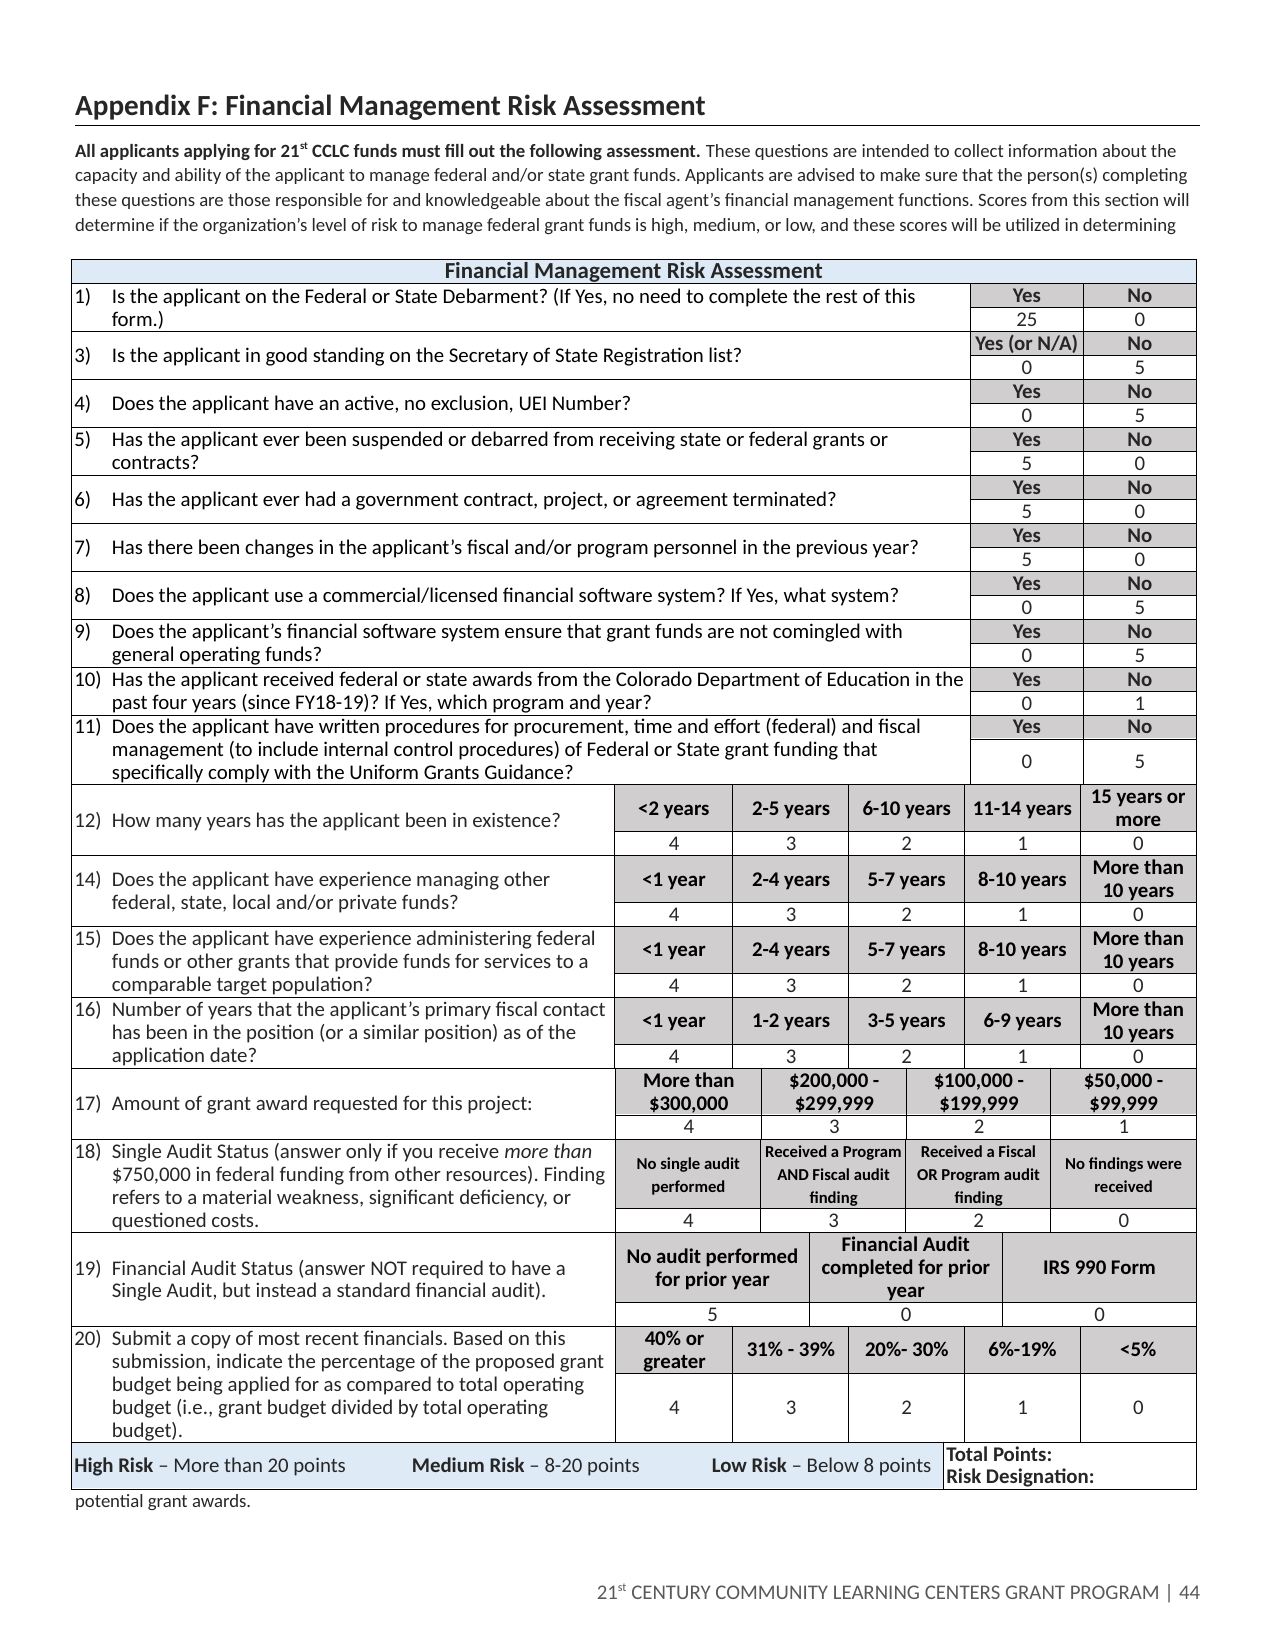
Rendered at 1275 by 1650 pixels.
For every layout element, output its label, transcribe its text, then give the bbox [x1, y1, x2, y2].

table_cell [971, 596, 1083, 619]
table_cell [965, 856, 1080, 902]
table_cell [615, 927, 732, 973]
table_cell Yes [971, 476, 1083, 499]
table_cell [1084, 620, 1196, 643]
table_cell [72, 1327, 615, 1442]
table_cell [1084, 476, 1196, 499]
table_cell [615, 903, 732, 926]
table_cell 0 [971, 404, 1083, 427]
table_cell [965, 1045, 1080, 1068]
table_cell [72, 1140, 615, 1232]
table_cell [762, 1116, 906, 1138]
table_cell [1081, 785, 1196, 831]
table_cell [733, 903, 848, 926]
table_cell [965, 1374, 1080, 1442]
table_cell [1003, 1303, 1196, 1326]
text All applicants applying for 21st CCLC funds must fill out the following assessment. These questions are intended to collect information about the capacity and ability of the applicant to manage federal and/or state grant funds. Applicants are advised to make sure that the person(s) completing these questions are those responsible for and knowledgeable about the fiscal agent’s financial management functions. Scores from this section will determine if the organization’s level of risk to manage federal grant funds is high, medium, or low, and these scores will be utilized in determining potential grant awards. [75, 139, 1200, 1512]
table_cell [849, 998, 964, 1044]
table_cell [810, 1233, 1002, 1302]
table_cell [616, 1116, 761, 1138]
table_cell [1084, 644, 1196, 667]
table_cell 0 [971, 356, 1083, 379]
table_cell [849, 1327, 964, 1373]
table_cell 5 [1084, 404, 1196, 427]
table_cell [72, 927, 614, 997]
table_cell Yes [971, 284, 1083, 307]
table_cell Does the applicant have an active, no exclusion, UEI Number? [72, 380, 970, 427]
table_header Financial Management Risk Assessment [72, 260, 1196, 283]
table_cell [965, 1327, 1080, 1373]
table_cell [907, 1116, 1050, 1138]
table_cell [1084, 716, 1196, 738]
table_cell 0 [1084, 452, 1196, 475]
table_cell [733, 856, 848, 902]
table_cell 25 [971, 308, 1083, 331]
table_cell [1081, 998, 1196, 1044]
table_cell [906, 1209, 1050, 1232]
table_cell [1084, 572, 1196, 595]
subtitle Appendix F: Financial Management Risk Assessment [75, 87, 1200, 125]
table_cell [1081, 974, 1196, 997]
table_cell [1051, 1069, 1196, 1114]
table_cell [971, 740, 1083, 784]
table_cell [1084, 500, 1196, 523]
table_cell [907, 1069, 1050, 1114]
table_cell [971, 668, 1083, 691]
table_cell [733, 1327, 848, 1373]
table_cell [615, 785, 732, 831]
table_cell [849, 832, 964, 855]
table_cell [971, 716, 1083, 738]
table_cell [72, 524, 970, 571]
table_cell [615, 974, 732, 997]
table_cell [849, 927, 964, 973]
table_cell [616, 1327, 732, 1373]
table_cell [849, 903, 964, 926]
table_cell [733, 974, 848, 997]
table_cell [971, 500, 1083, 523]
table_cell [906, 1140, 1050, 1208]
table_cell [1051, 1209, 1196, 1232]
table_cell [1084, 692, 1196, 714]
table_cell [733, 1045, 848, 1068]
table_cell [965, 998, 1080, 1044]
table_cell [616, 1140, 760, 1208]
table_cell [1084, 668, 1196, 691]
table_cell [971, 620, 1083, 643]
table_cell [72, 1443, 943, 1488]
table_cell Is the applicant in good standing on the Secretary of State Registration list? [72, 332, 970, 379]
table_cell No [1084, 284, 1196, 307]
table_cell Yes [971, 428, 1083, 451]
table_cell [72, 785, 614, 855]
table_cell Has the applicant ever been suspended or debarred from receiving state or federal grants or contracts? [72, 428, 970, 475]
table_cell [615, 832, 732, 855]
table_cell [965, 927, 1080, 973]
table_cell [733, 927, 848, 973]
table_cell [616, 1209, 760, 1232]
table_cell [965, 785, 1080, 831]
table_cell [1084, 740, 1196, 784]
table_cell No [1084, 332, 1196, 355]
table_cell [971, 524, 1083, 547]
table_cell No [1084, 428, 1196, 451]
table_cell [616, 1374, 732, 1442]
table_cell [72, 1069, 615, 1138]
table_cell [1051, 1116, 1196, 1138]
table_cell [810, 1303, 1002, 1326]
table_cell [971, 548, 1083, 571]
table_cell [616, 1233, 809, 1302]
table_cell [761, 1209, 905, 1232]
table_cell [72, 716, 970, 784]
table_cell 5 [1084, 356, 1196, 379]
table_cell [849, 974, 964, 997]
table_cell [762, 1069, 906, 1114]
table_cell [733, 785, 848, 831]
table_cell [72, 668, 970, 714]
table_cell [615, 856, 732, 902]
table_cell Yes [971, 380, 1083, 403]
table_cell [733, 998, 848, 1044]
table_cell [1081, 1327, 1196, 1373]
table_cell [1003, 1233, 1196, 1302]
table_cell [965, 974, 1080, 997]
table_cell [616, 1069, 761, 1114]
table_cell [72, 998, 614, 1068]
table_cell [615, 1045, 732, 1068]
table_cell Yes (or N/A) [971, 332, 1083, 355]
table_cell 0 [1084, 308, 1196, 331]
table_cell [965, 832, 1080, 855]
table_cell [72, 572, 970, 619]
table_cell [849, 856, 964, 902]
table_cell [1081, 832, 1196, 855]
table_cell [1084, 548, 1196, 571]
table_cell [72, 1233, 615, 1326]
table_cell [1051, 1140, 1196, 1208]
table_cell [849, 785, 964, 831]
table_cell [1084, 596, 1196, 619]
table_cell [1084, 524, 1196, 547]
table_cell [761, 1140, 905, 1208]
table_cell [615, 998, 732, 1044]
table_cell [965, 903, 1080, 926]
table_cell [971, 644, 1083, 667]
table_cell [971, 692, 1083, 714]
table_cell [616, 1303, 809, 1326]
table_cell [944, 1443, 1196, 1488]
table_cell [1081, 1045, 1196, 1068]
table_cell No [1084, 380, 1196, 403]
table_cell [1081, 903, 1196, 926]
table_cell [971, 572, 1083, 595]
table_cell Has the applicant ever had a government contract, project, or agreement terminated? [72, 476, 970, 523]
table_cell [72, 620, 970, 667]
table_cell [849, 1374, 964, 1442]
table_cell Is the applicant on the Federal or State Debarment? (If Yes, no need to complete the rest of this form.) [72, 284, 970, 331]
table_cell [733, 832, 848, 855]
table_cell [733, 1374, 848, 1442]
table_cell 5 [971, 452, 1083, 475]
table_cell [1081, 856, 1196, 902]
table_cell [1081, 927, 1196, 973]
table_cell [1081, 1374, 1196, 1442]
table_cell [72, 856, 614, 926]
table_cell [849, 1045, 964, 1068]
